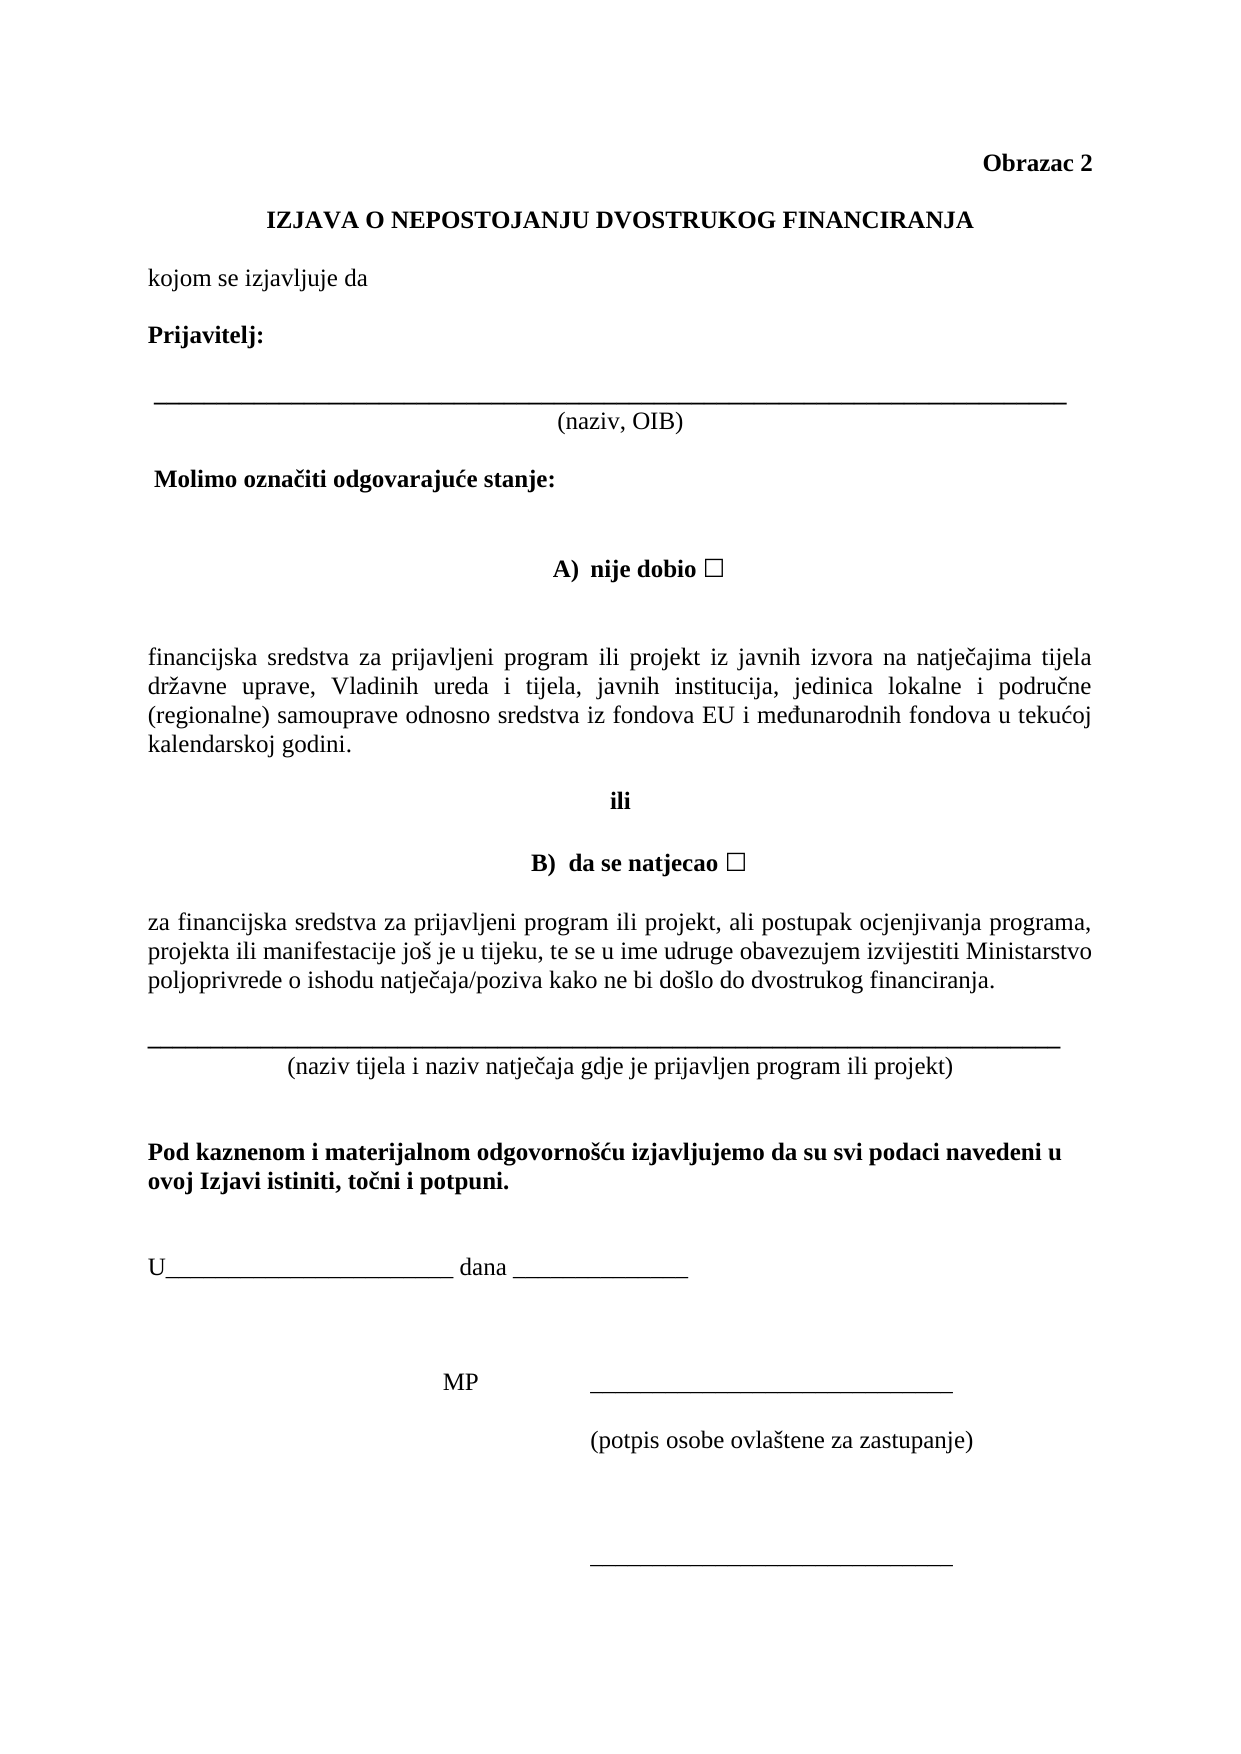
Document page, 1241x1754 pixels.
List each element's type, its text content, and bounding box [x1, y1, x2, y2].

text MP _____________________________ [369, 1367, 1093, 1396]
text kojom se izjavljuje da [148, 263, 1093, 291]
text _________________________________________________________________________ [148, 1022, 1093, 1051]
text Molimo označiti odgovarajuće stanje: [148, 464, 1093, 493]
text za financijska sredstva za prijavljeni program ili projekt, ali postupak ocjenjivanja programa, projekta ili manifestacije još je u tijeku, te se u ime udruge obavezujem izvijestiti Ministarstvo poljoprivrede o ishodu natječaja/poziva kako ne bi došlo do dvostrukog financiranja. [148, 907, 1093, 994]
text _________________________________________________________________________ [148, 378, 1093, 406]
list da se natjecao [185, 844, 1093, 878]
text IZJAVA O NEPOSTOJANJU DVOSTRUKOG FINANCIRANJA [148, 205, 1093, 234]
text ili [148, 786, 1093, 815]
list nije dobio [185, 551, 1093, 584]
text U_______________________ dana ______________ [148, 1252, 1093, 1281]
text (naziv tijela i naziv natječaja gdje je prijavljen program ili projekt) [148, 1051, 1093, 1080]
text financijska sredstva za prijavljeni program ili projekt iz javnih izvora na natječajima tijela državne uprave, Vladinih ureda i tijela, javnih institucija, jedinica lokalne i područne (regionalne) samouprave odnosno sredstva iz fondova EU i međunarodnih fondova u tekućoj kalendarskoj godini. [148, 642, 1093, 757]
text _____________________________ [516, 1540, 1093, 1569]
text Prijavitelj: [148, 320, 1093, 349]
text Pod kaznenom i materijalnom odgovornošću izjavljujemo da su svi podaci navedeni u ovoj Izjavi istiniti, točni i potpuni. [148, 1137, 1093, 1195]
text Obrazac 2 [148, 148, 1093, 176]
text (naziv, OIB) [148, 406, 1093, 435]
text (potpis osobe ovlaštene za zastupanje) [516, 1425, 1093, 1454]
